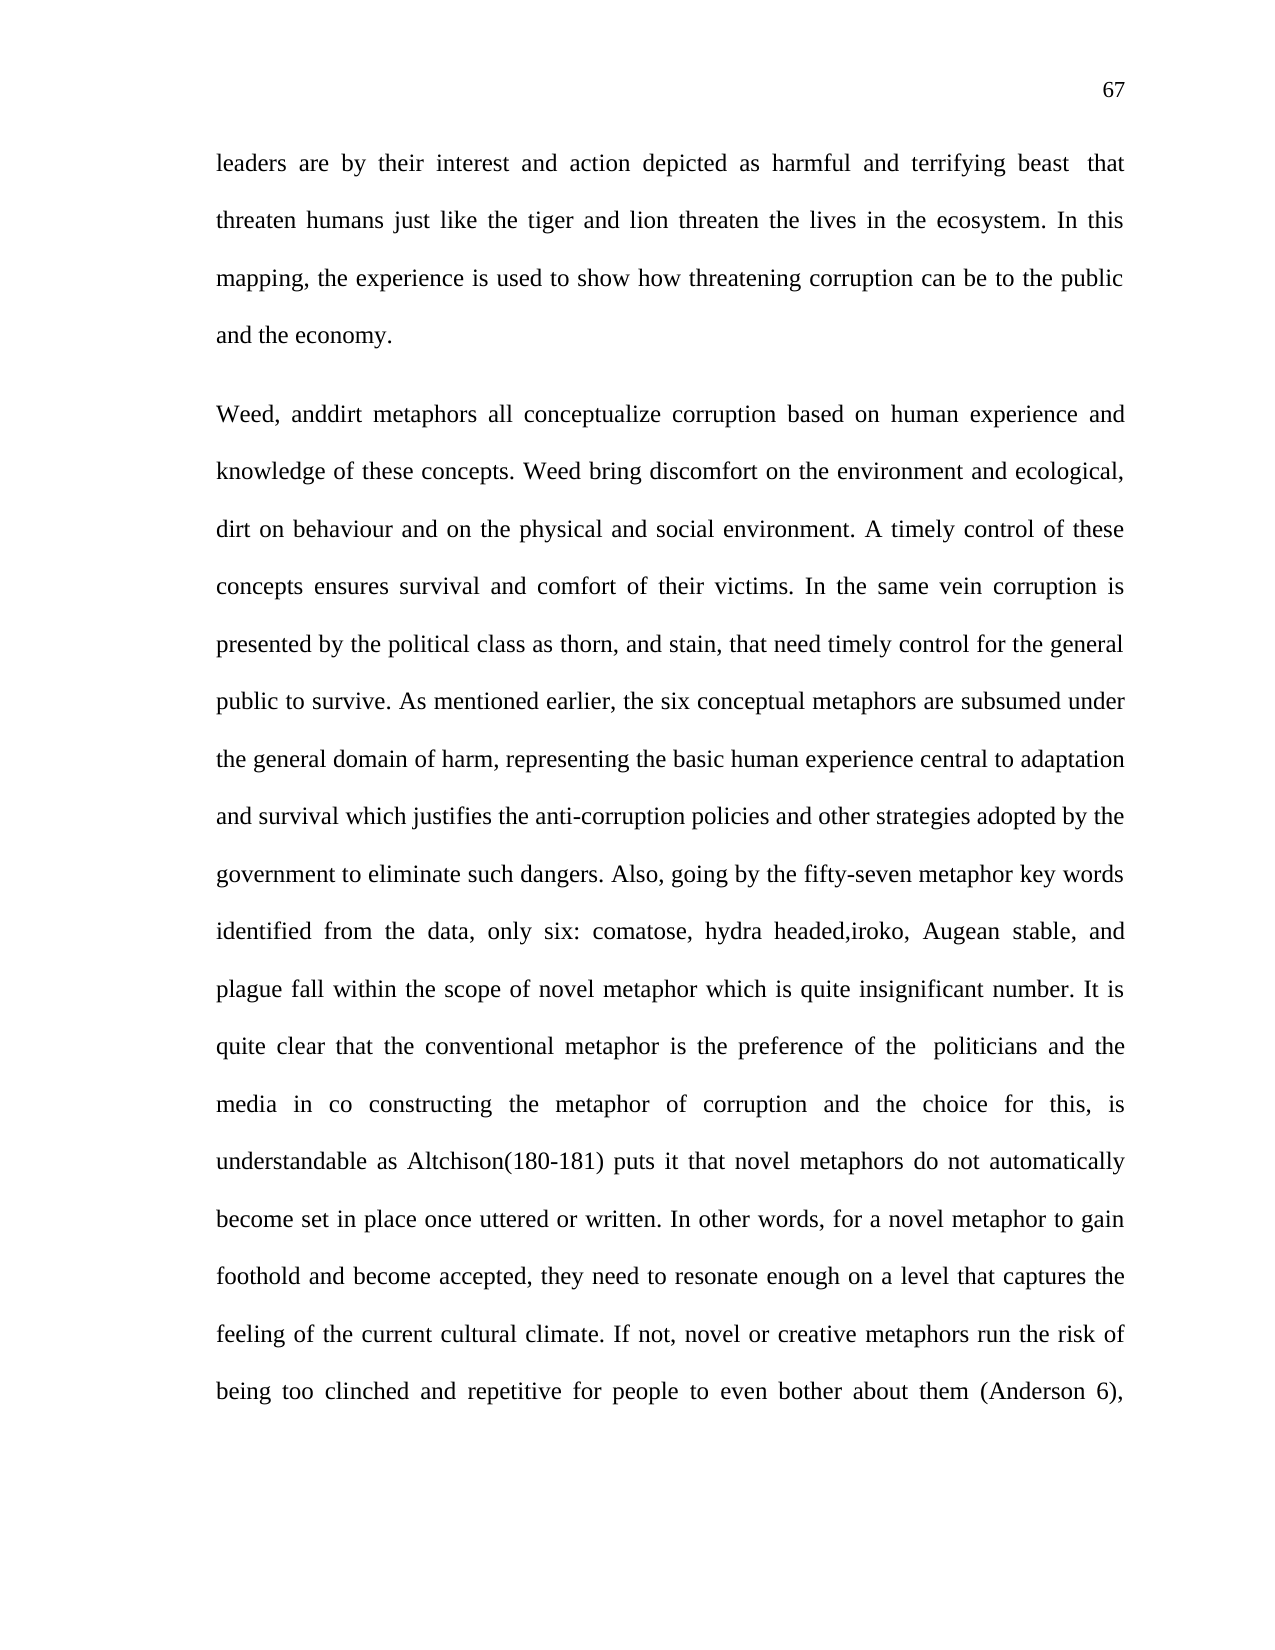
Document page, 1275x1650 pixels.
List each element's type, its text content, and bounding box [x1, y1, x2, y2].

text Weed, anddirt metaphors all conceptualize corruption based on human experience and knowledge of these concepts. Weed bring discomfort on the environment and ecological, dirt on behaviour and on the physical and social environment. A timely control of these concepts ensures survival and comfort of their victims. In the same vein corruption is presented by the political class as thorn, and stain, that need timely control for the general public to survive. As mentioned earlier, the six conceptual metaphors are subsumed under the general domain of harm, representing the basic human experience central to adaptation and survival which justifies the anti-corruption policies and other strategies adopted by the government to eliminate such dangers. Also, going by the fifty-seven metaphor key words identified from the data, only six: comatose, hydra headed,iroko, Augean stable, and plague fall within the scope of novel metaphor which is quite insignificant number. It is quite clear that the conventional metaphor is the preference of the politicians and the media in co constructing the metaphor of corruption and the choice for this, is understandable as Altchison(180-181) puts it that novel metaphors do not automatically become set in place once uttered or written. In other words, for a novel metaphor to gain foothold and become accepted, they need to resonate enough on a level that captures the feeling of the current cultural climate. If not, novel or creative metaphors run the risk of being too clinched and repetitive for people to even bother about them (Anderson 6), [216, 399, 1126, 1405]
text leaders are by their interest and action depicted as harmful and terrifying beast that threaten humans just like the tiger and lion threaten the lives in the ecosystem. In this mapping, the experience is used to show how threatening corruption can be to the public and the economy. [216, 148, 1125, 349]
